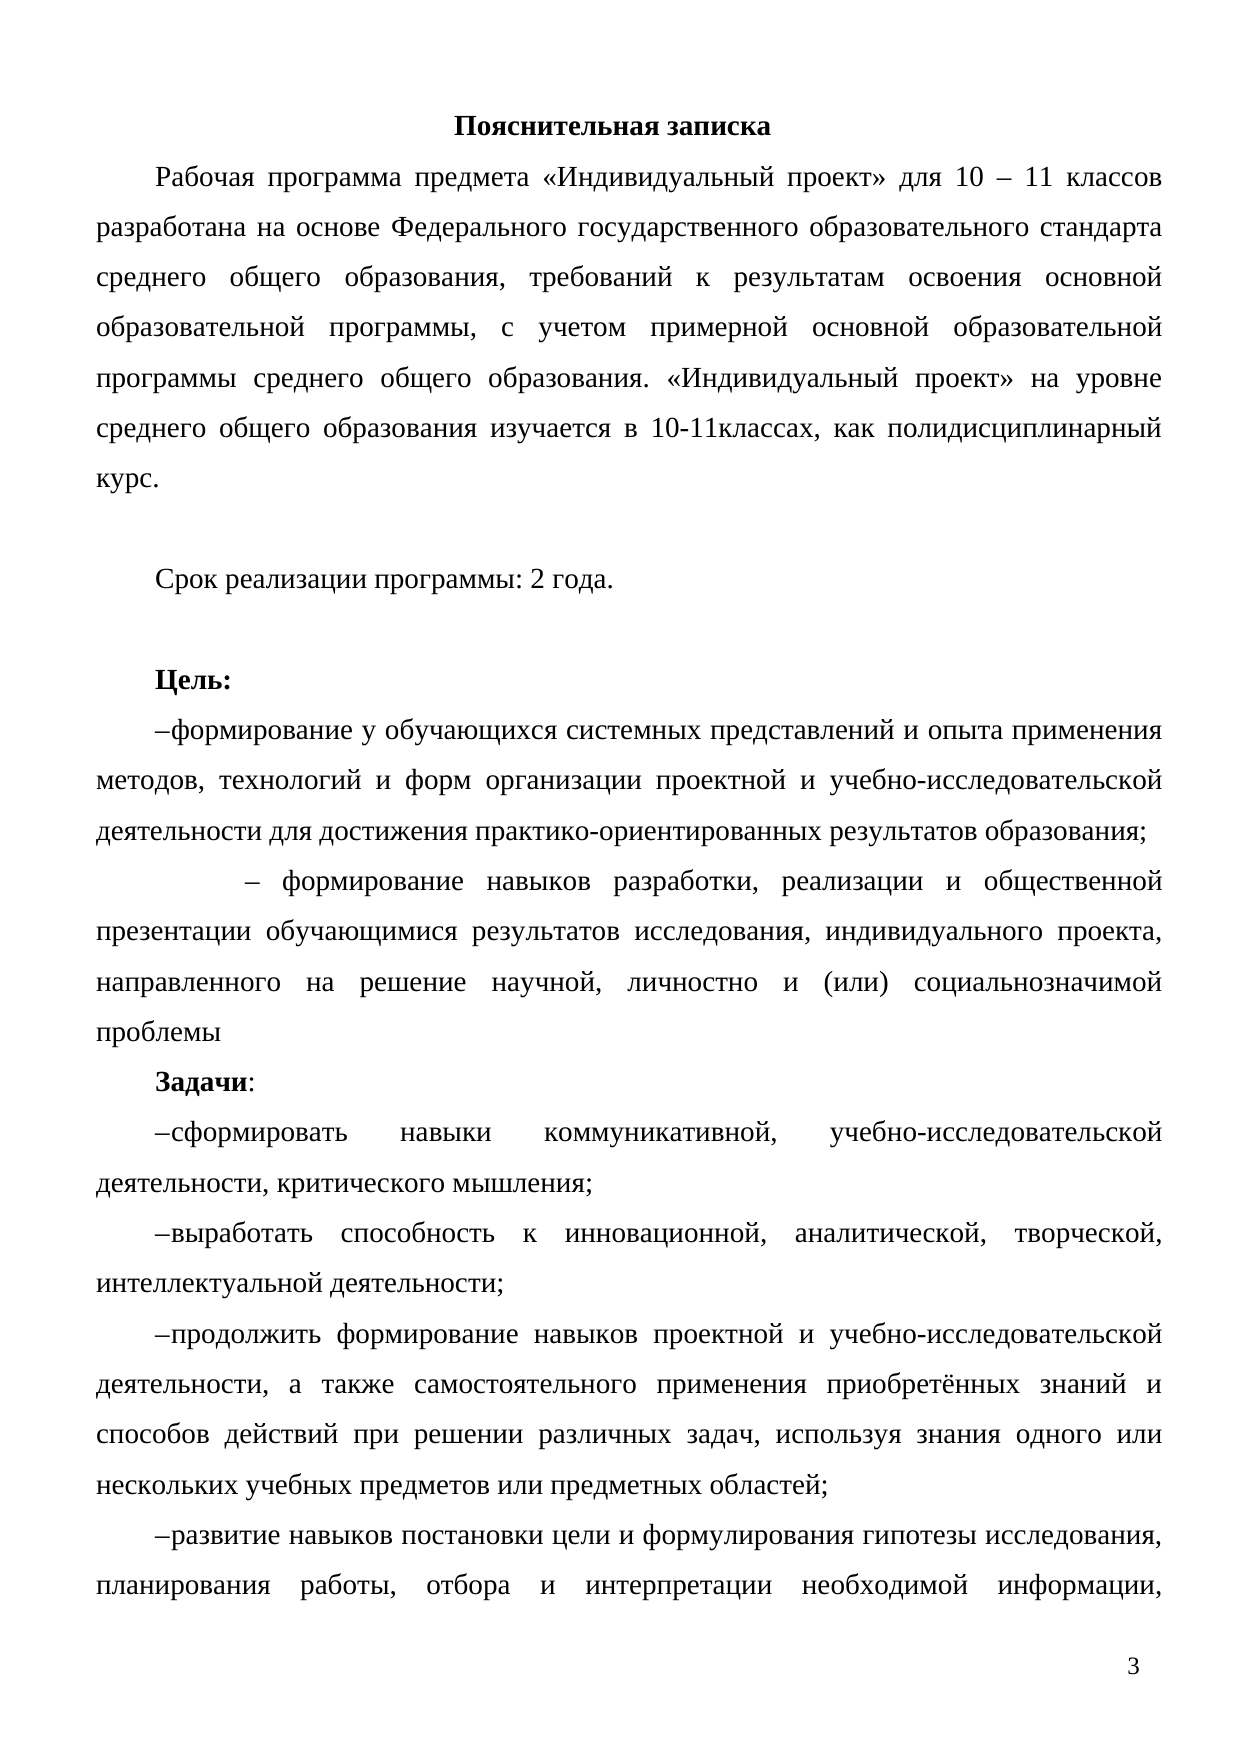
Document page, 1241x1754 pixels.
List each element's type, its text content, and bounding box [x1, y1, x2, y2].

text – формирование навыков разработки, реализации и общественной презентации обучающимися результатов исследования, индивидуального проекта, направленного на решение научной, личностно и (или) социальнозначимой проблемы [96, 863, 1163, 1047]
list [96, 1517, 1163, 1601]
list сформировать навыки коммуникативной, учебно-исследовательской деятельности, критического мышления; [96, 1114, 1163, 1198]
text формирование у обучающихся системных представлений и опыта применения методов, технологий и форм организации проектной и учебно-исследовательской деятельности для достижения практико-ориентированных результатов образования; [96, 712, 1163, 846]
text Цель: [96, 662, 1163, 695]
text Пояснительная записка [96, 108, 1163, 142]
list продолжить формирование навыков проектной и учебно-исследовательской деятельности, а также самостоятельного применения приобретённых знаний и способов действий при решении различных задач, используя знания одного или нескольких учебных предметов или предметных областей; [96, 1316, 1163, 1500]
text Срок реализации программы: 2 года. [96, 561, 1163, 595]
text Рабочая программа предмета «Индивидуальный проект» для 10 – 11 классов разработана на основе Федерального государственного образовательного стандарта среднего общего образования, требований к результатам освоения основной образовательной программы, с учетом примерной основной образовательной программы среднего общего образования. «Индивидуальный проект» на уровне среднего общего образования изучается в 10-11классах, как полидисциплинарный курс. [96, 159, 1163, 494]
list выработать способность к инновационной, аналитической, творческой, интеллектуальной деятельности; [96, 1215, 1163, 1299]
text Задачи: [96, 1064, 1163, 1098]
